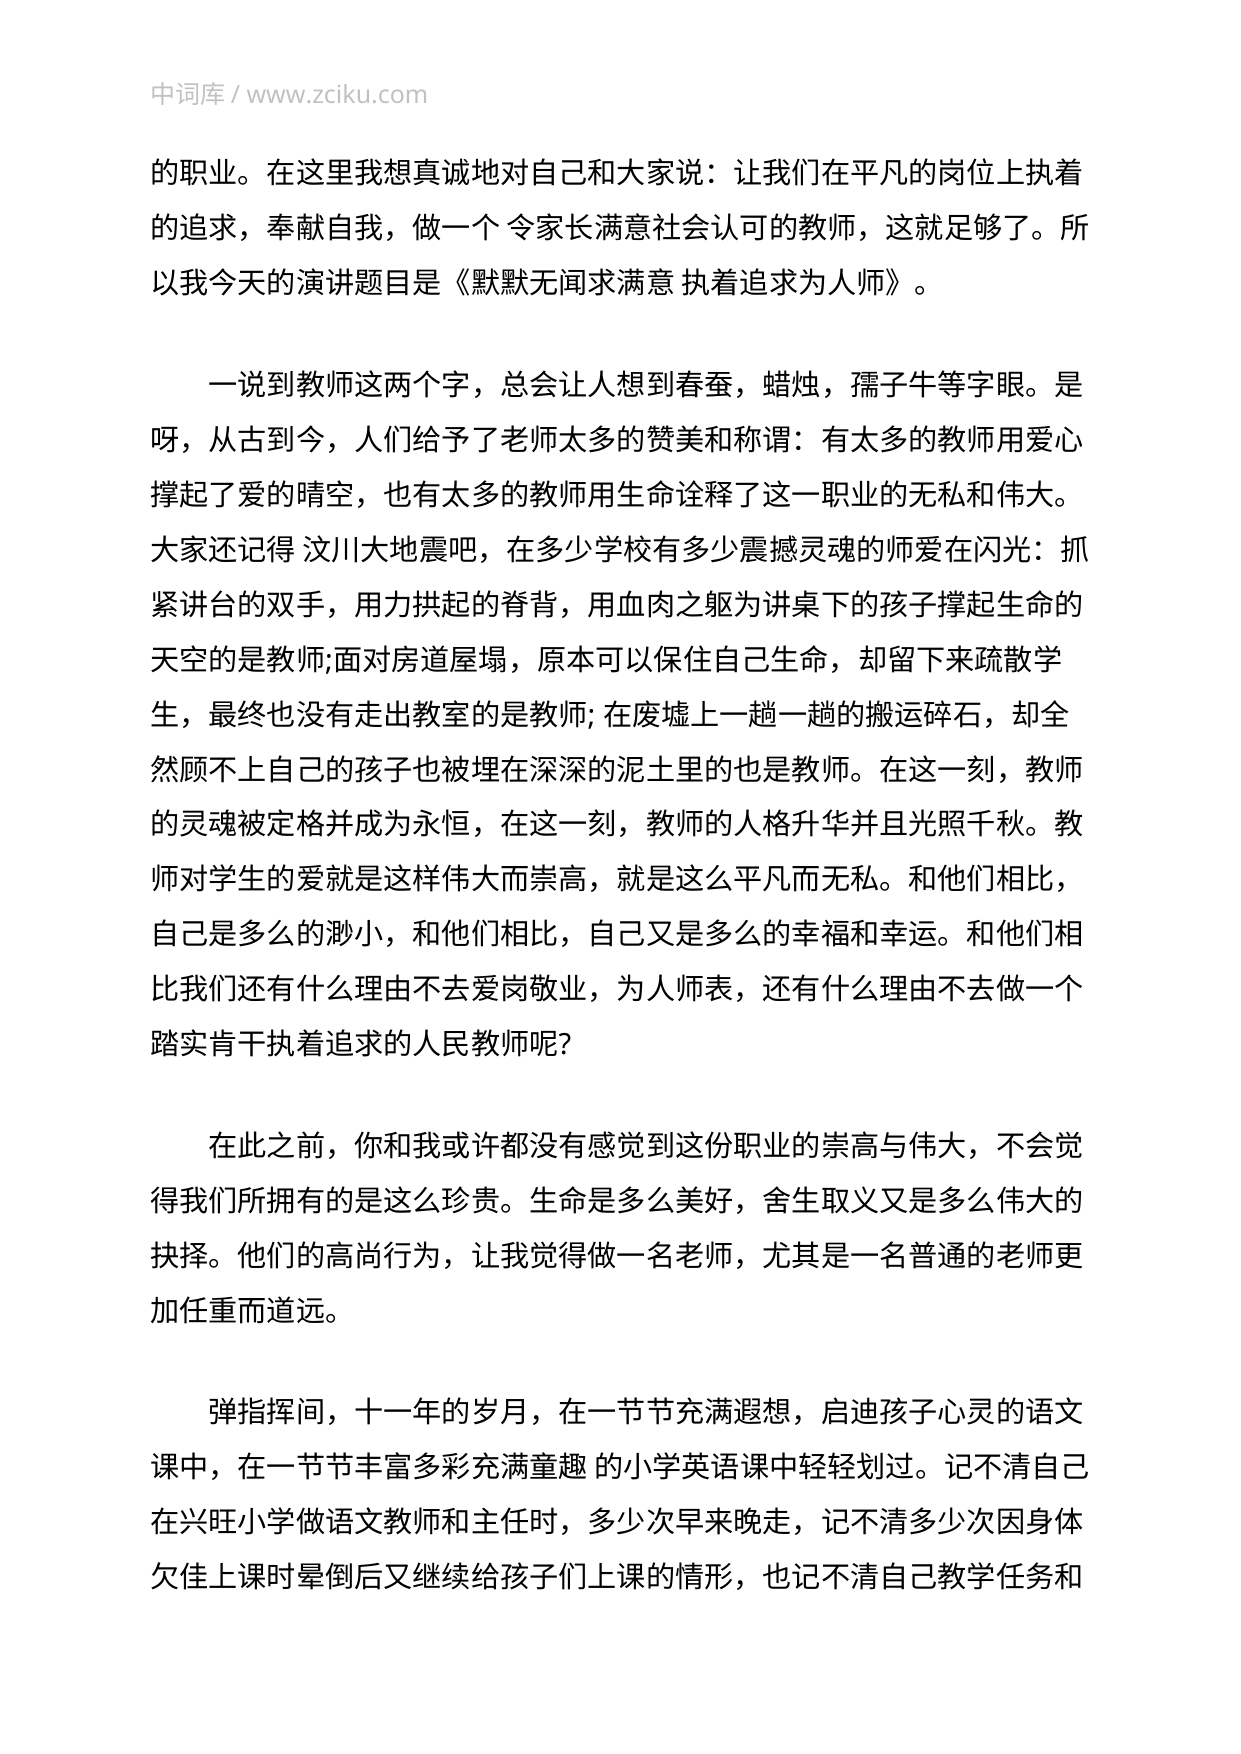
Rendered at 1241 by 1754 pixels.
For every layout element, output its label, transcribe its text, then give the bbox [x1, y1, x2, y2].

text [150, 1389, 1090, 1596]
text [150, 150, 1090, 302]
text 一说到教师这两个字，总会让人想到春蚕，蜡烛，孺子牛等字眼。是呀，从古到今，人们给予了老师太多的赞美和称谓：有太多的教师用爱心撑起了爱的晴空，也有太多的教师用生命诠释了这一职业的无私和伟大。大家还记得 汶川大地震吧，在多少学校有多少震撼灵魂的师爱在闪光：抓紧讲台的双手，用力拱起的脊背，用血肉之躯为讲桌下的孩子撑起生命的天空的是教师;面对房道屋塌，原本可以保住自己生命，却留下来疏散学生，最终也没有走出教室的是教师; 在废墟上一趟一趟的搬运碎石，却全然顾不上自己的孩子也被埋在深深的泥土里的也是教师。在这一刻，教师的灵魂被定格并成为永恒，在这一刻，教师的人格升华并且光照千秋。教师对学生的爱就是这样伟大而崇高，就是这么平凡而无私。和他们相比，自己是多么的渺小，和他们相比，自己又是多么的幸福和幸运。和他们相比我们还有什么理由不去爱岗敬业，为人师表，还有什么理由不去做一个 踏实肯干执着追求的人民教师呢? [150, 362, 1090, 1063]
text 在此之前，你和我或许都没有感觉到这份职业的崇高与伟大，不会觉得我们所拥有的是这么珍贵。生命是多么美好，舍生取义又是多么伟大的抉择。他们的高尚行为，让我觉得做一名老师，尤其是一名普通的老师更加任重而道远。 [150, 1122, 1090, 1329]
